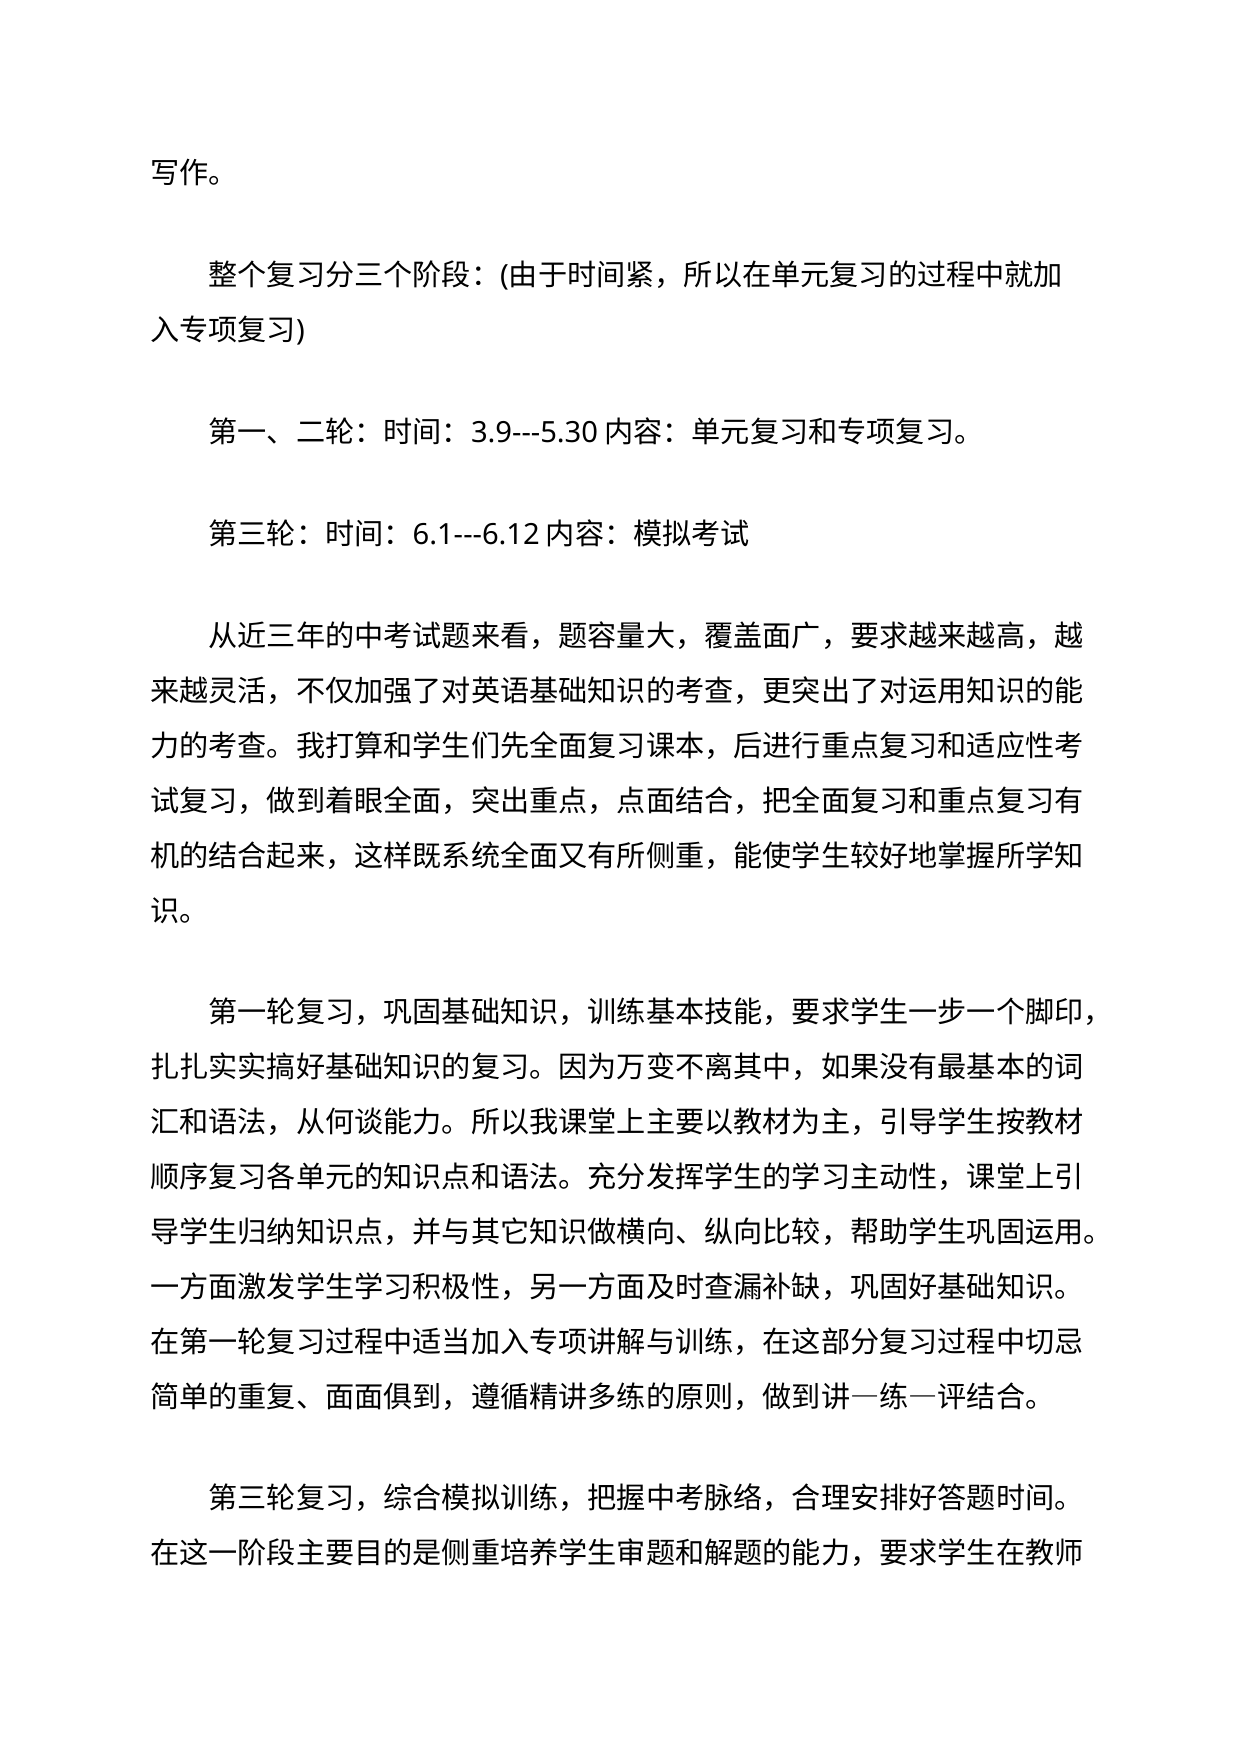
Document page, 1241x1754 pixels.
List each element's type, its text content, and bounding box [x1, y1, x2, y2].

text 整个复习分三个阶段：(由于时间紧，所以在单元复习的过程中就加入专项复习) [150, 252, 1090, 349]
text 第一轮复习，巩固基础知识，训练基本技能，要求学生一步一个脚印，扎扎实实搞好基础知识的复习。因为万变不离其中，如果没有最基本的词汇和语法，从何谈能力。所以我课堂上主要以教材为主，引导学生按教材顺序复习各单元的知识点和语法。充分发挥学生的学习主动性，课堂上引导学生归纳知识点，并与其它知识做横向、纵向比较，帮助学生巩固运用。一方面激发学生学习积极性，另一方面及时查漏补缺，巩固好基础知识。在第一轮复习过程中适当加入专项讲解与训练，在这部分复习过程中切忌简单的重复、面面俱到，遵循精讲多练的原则，做到讲—练—评结合。 [150, 989, 1090, 1416]
text 第三轮：时间：6.1---6.12内容：模拟考试 [150, 511, 1090, 553]
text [150, 150, 1090, 192]
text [150, 1475, 1090, 1572]
text 第一、二轮：时间：3.9---5.30内容：单元复习和专项复习。 [150, 409, 1090, 451]
text 从近三年的中考试题来看，题容量大，覆盖面广，要求越来越高，越来越灵活，不仅加强了对英语基础知识的考查，更突出了对运用知识的能力的考查。我打算和学生们先全面复习课本，后进行重点复习和适应性考试复习，做到着眼全面，突出重点，点面结合，把全面复习和重点复习有机的结合起来，这样既系统全面又有所侧重，能使学生较好地掌握所学知识。 [150, 613, 1090, 929]
